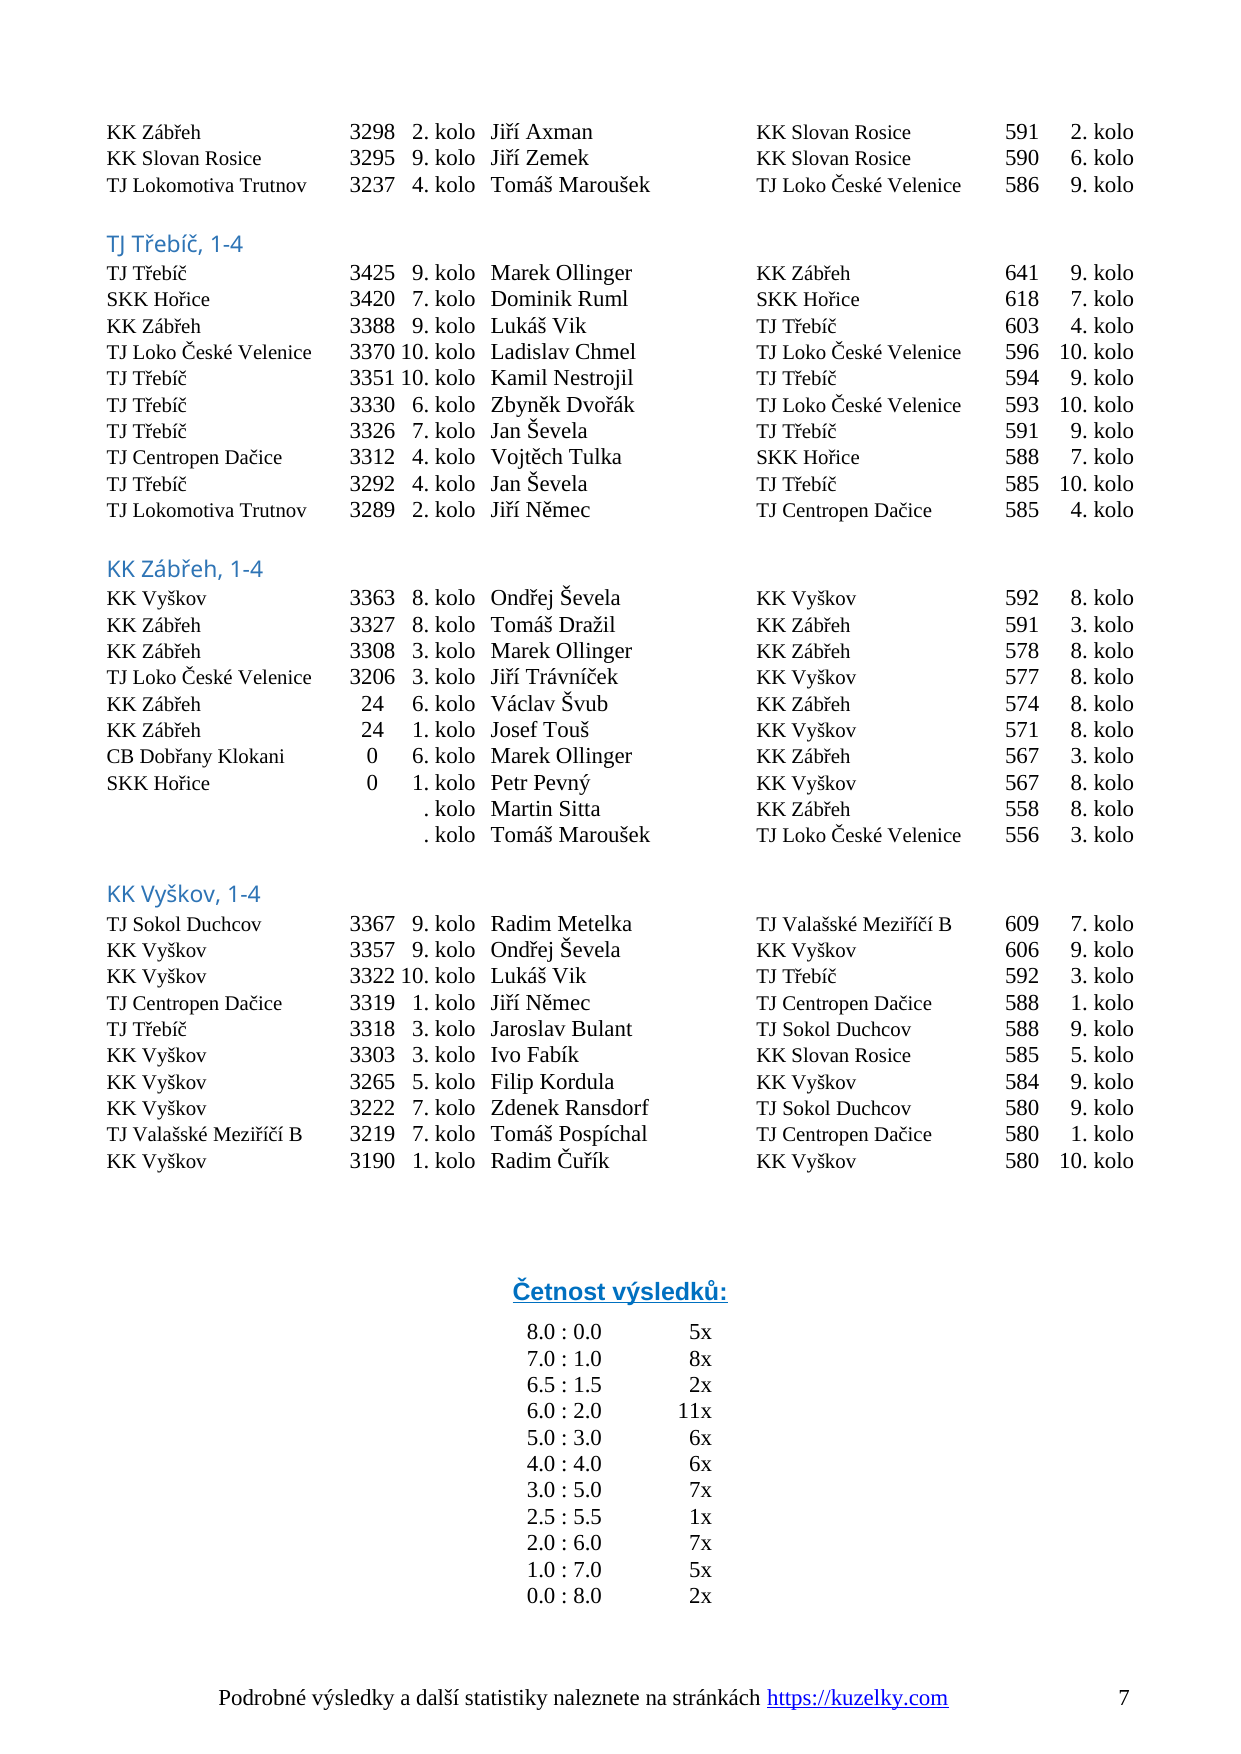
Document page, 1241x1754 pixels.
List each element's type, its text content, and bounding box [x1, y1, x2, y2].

text TJ Třebíč 3318 3. kolo Jaroslav Bulant TJ Sokol Duchcov 588 9. kolo [106, 1015, 1134, 1041]
text KK Zábřeh 3298 2. kolo Jiří Axman KK Slovan Rosice 591 2. kolo [106, 118, 1134, 144]
text KK Zábřeh 3388 9. kolo Lukáš Vik TJ Třebíč 603 4. kolo [106, 312, 1134, 338]
text 2.0 : 6.0 7x [106, 1529, 1134, 1556]
text CB Dobřany Klokani 0 6. kolo Marek Ollinger KK Zábřeh 567 3. kolo [106, 742, 1134, 769]
text KK Vyškov 3357 9. kolo Ondřej Ševela KK Vyškov 606 9. kolo [106, 936, 1134, 962]
text KK Vyškov 3222 7. kolo Zdenek Ransdorf TJ Sokol Duchcov 580 9. kolo [106, 1094, 1134, 1120]
text KK Vyškov 3322 10. kolo Lukáš Vik TJ Třebíč 592 3. kolo [106, 962, 1134, 989]
subtitle KK Zábřeh, 1-4 [106, 553, 1134, 584]
text TJ Třebíč 3292 4. kolo Jan Ševela TJ Třebíč 585 10. kolo [106, 470, 1134, 496]
text . kolo Tomáš Maroušek TJ Loko České Velenice 556 3. kolo [106, 821, 1134, 848]
text KK Slovan Rosice 3295 9. kolo Jiří Zemek KK Slovan Rosice 590 6. kolo [106, 144, 1134, 171]
text 6.5 : 1.5 2x [106, 1371, 1134, 1397]
text SKK Hořice 3420 7. kolo Dominik Ruml SKK Hořice 618 7. kolo [106, 285, 1134, 312]
text TJ Centropen Dačice 3312 4. kolo Vojtěch Tulka SKK Hořice 588 7. kolo [106, 443, 1134, 470]
text SKK Hořice 0 1. kolo Petr Pevný KK Vyškov 567 8. kolo [106, 769, 1134, 795]
text KK Vyškov 3303 3. kolo Ivo Fabík KK Slovan Rosice 585 5. kolo [106, 1041, 1134, 1068]
text 4.0 : 4.0 6x [106, 1450, 1134, 1477]
text KK Zábřeh 3327 8. kolo Tomáš Dražil KK Zábřeh 591 3. kolo [106, 611, 1134, 637]
subtitle TJ Třebíč, 1-4 [106, 228, 1134, 259]
text KK Zábřeh 24 6. kolo Václav Švub KK Zábřeh 574 8. kolo [106, 690, 1134, 716]
text 2.5 : 5.5 1x [106, 1503, 1134, 1529]
text Četnost výsledků: [94, 1277, 1145, 1306]
text TJ Třebíč 3326 7. kolo Jan Ševela TJ Třebíč 591 9. kolo [106, 417, 1134, 443]
text 5.0 : 3.0 6x [106, 1424, 1134, 1450]
text KK Vyškov 3363 8. kolo Ondřej Ševela KK Vyškov 592 8. kolo [106, 584, 1134, 611]
subtitle KK Vyškov, 1-4 [106, 878, 1134, 909]
text KK Vyškov 3190 1. kolo Radim Čuřík KK Vyškov 580 10. kolo [106, 1147, 1134, 1173]
text TJ Loko České Velenice 3370 10. kolo Ladislav Chmel TJ Loko České Velenice 596 10. kolo [106, 338, 1134, 364]
text 8.0 : 0.0 5x [106, 1318, 1134, 1345]
text 7.0 : 1.0 8x [106, 1345, 1134, 1371]
text TJ Valašské Meziříčí B 3219 7. kolo Tomáš Pospíchal TJ Centropen Dačice 580 1. kolo [106, 1120, 1134, 1147]
text KK Vyškov 3265 5. kolo Filip Kordula KK Vyškov 584 9. kolo [106, 1068, 1134, 1094]
text TJ Třebíč 3425 9. kolo Marek Ollinger KK Zábřeh 641 9. kolo [106, 259, 1134, 285]
text 6.0 : 2.0 11x [106, 1397, 1134, 1424]
text TJ Loko České Velenice 3206 3. kolo Jiří Trávníček KK Vyškov 577 8. kolo [106, 663, 1134, 690]
text KK Zábřeh 3308 3. kolo Marek Ollinger KK Zábřeh 578 8. kolo [106, 637, 1134, 663]
text 0.0 : 8.0 2x [106, 1582, 1134, 1608]
text TJ Třebíč 3330 6. kolo Zbyněk Dvořák TJ Loko České Velenice 593 10. kolo [106, 391, 1134, 417]
text TJ Sokol Duchcov 3367 9. kolo Radim Metelka TJ Valašské Meziříčí B 609 7. kolo [106, 909, 1134, 936]
text TJ Lokomotiva Trutnov 3237 4. kolo Tomáš Maroušek TJ Loko České Velenice 586 9. kolo [106, 171, 1134, 197]
text TJ Třebíč 3351 10. kolo Kamil Nestrojil TJ Třebíč 594 9. kolo [106, 364, 1134, 391]
text TJ Centropen Dačice 3319 1. kolo Jiří Němec TJ Centropen Dačice 588 1. kolo [106, 989, 1134, 1015]
text . kolo Martin Sitta KK Zábřeh 558 8. kolo [106, 795, 1134, 821]
text KK Zábřeh 24 1. kolo Josef Touš KK Vyškov 571 8. kolo [106, 716, 1134, 742]
text 3.0 : 5.0 7x [106, 1477, 1134, 1503]
text 1.0 : 7.0 5x [106, 1556, 1134, 1582]
text TJ Lokomotiva Trutnov 3289 2. kolo Jiří Němec TJ Centropen Dačice 585 4. kolo [106, 496, 1134, 522]
